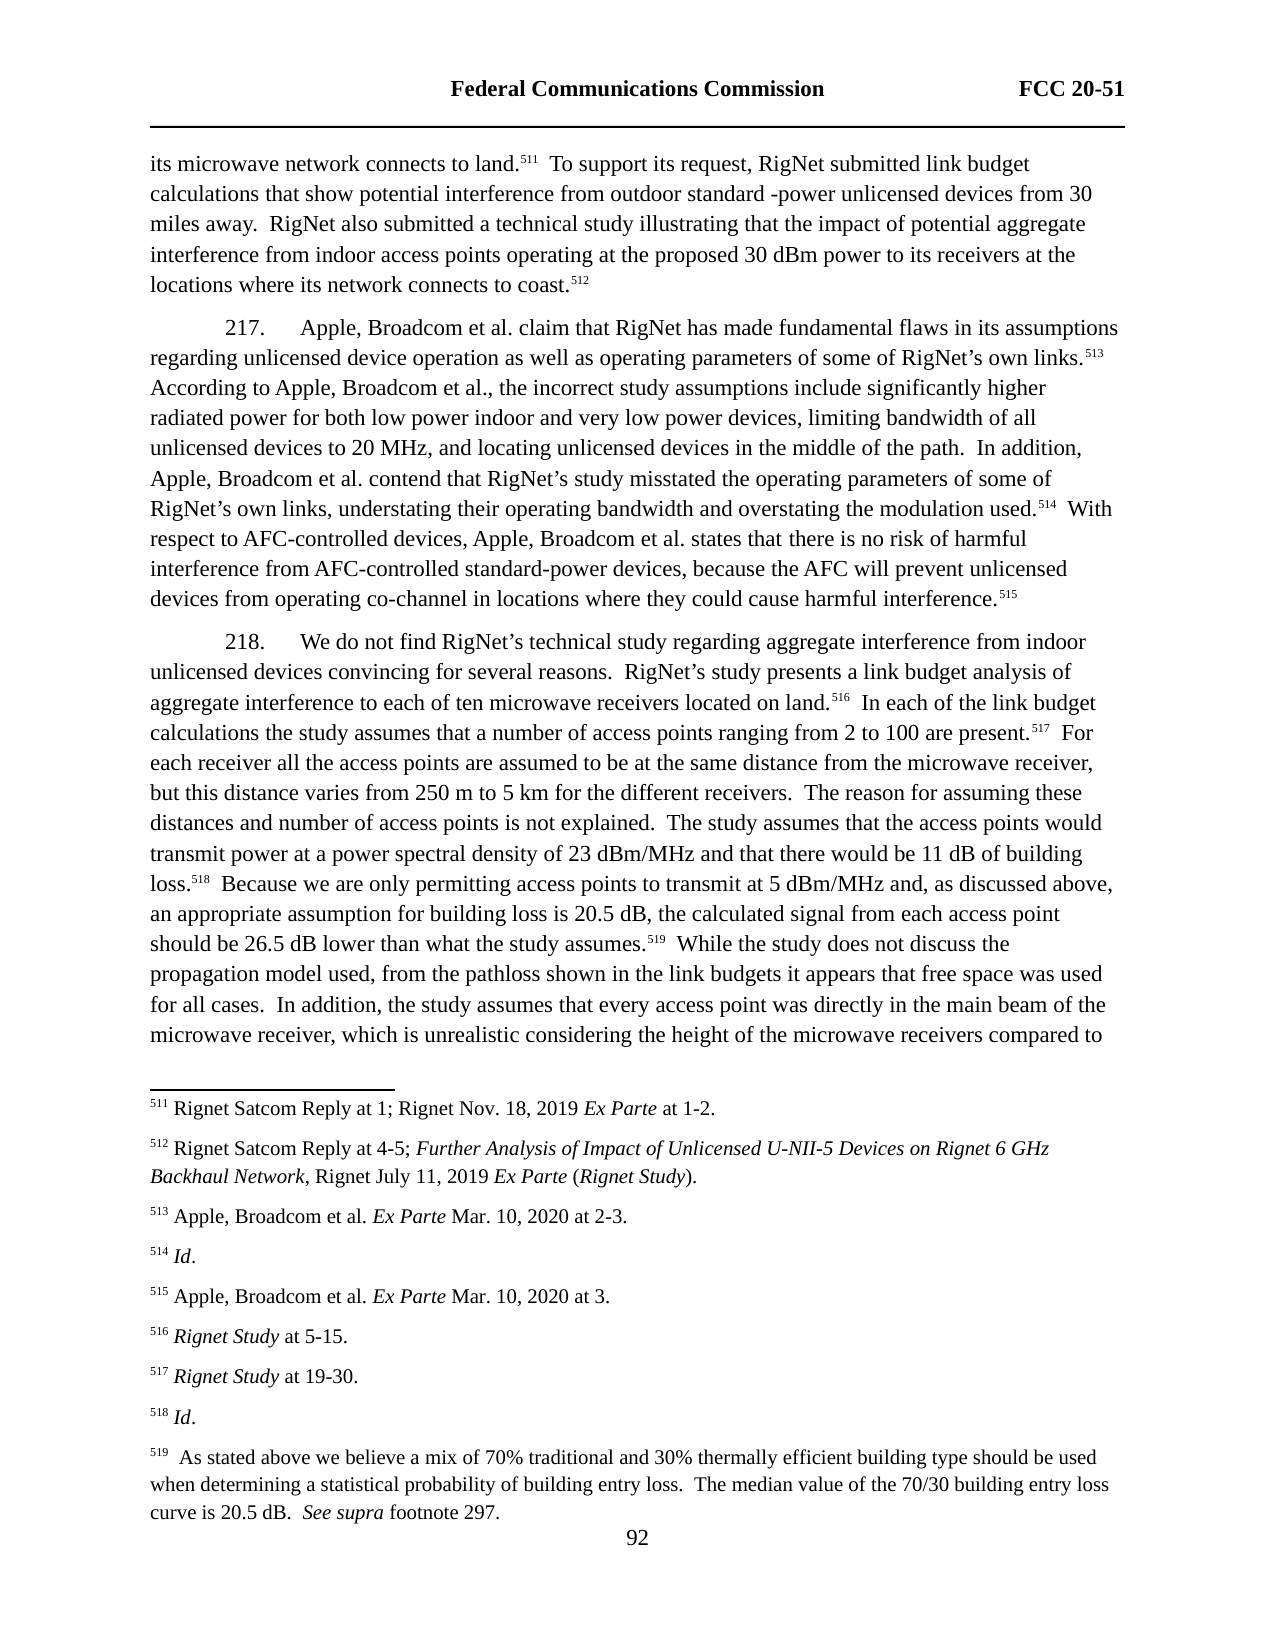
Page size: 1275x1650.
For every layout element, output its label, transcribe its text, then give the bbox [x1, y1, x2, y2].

text Apple, Broadcom et al. claim that RigNet has made fundamental flaws in its assumptions regarding unlicensed device operation as well as operating parameters of some of RigNet’s own links. According to Apple, Broadcom et al., the incorrect study assumptions include significantly higher radiated power for both low power indoor and very low power devices, limiting bandwidth of all unlicensed devices to 20 MHz, and locating unlicensed devices in the middle of the path. In addition, Apple, Broadcom et al. contend that RigNet’s study misstated the operating parameters of some of RigNet’s own links, understating their operating bandwidth and overstating the modulation used. With respect to AFC-controlled devices, Apple, Broadcom et al. states that there is no risk of harmful interference from AFC-controlled standard-power devices, because the AFC will prevent unlicensed devices from operating co-channel in locations where they could cause harmful interference. [150, 313, 1125, 612]
text We do not find RigNet’s technical study regarding aggregate interference from indoor unlicensed devices convincing for several reasons. RigNet’s study presents a link budget analysis of aggregate interference to each of ten microwave receivers located on land. In each of the link budget calculations the study assumes that a number of access points ranging from 2 to 100 are present. For each receiver all the access points are assumed to be at the same distance from the microwave receiver, but this distance varies from 250 m to 5 km for the different receivers. The reason for assuming these distances and number of access points is not explained. The study assumes that the access points would transmit power at a power spectral density of 23 dBm/MHz and that there would be 11 dB of building loss. Because we are only permitting access points to transmit at 5 dBm/MHz and, as discussed above, an appropriate assumption for building loss is 20.5 dB, the calculated signal from each access point should be 26.5 dB lower than what the study assumes. While the study does not discuss the propagation model used, from the pathloss shown in the link budgets it appears that free space was used for all cases. In addition, the study assumes that every access point was directly in the main beam of the microwave receiver, which is unrealistic considering the height of the microwave receivers compared to the likely height of the indoor access points. Thus, we believe the calculated interference levels should be at least 50 dB lower than what RigNet’s study finds. This is consistent with our conclusion that microwave receivers will not experience harmful interference from indoor access points. With respect to AFC-controlled devices, RigNet’s microwave links will be protected by the AFC as would any other microwave link licensed in the 6 GHz band. RigNet’s microwave network appears to be no different from any other microwave links, which our new unlicensed rules are designed to protect from harmful interference. Accordingly, our rules will not exclude the Gulf of Mexico from unlicensed operations. [150, 628, 1125, 1047]
text RigNet Satcom (RigNet) operates a network of 93 fixed microwave links that connect oil platforms in the Gulf of Mexico with several points along the Gulf coast. RigNet requests that we exclude 6 GHz unlicensed operations from the Gulf of Mexico and the areas around the locations where its microwave network connects to land. To support its request, RigNet submitted link budget calculations that show potential interference from outdoor standard -power unlicensed devices from 30 miles away. RigNet also submitted a technical study illustrating that the impact of potential aggregate interference from indoor access points operating at the proposed 30 dBm power to its receivers at the locations where its network connects to coast. [150, 150, 1125, 297]
